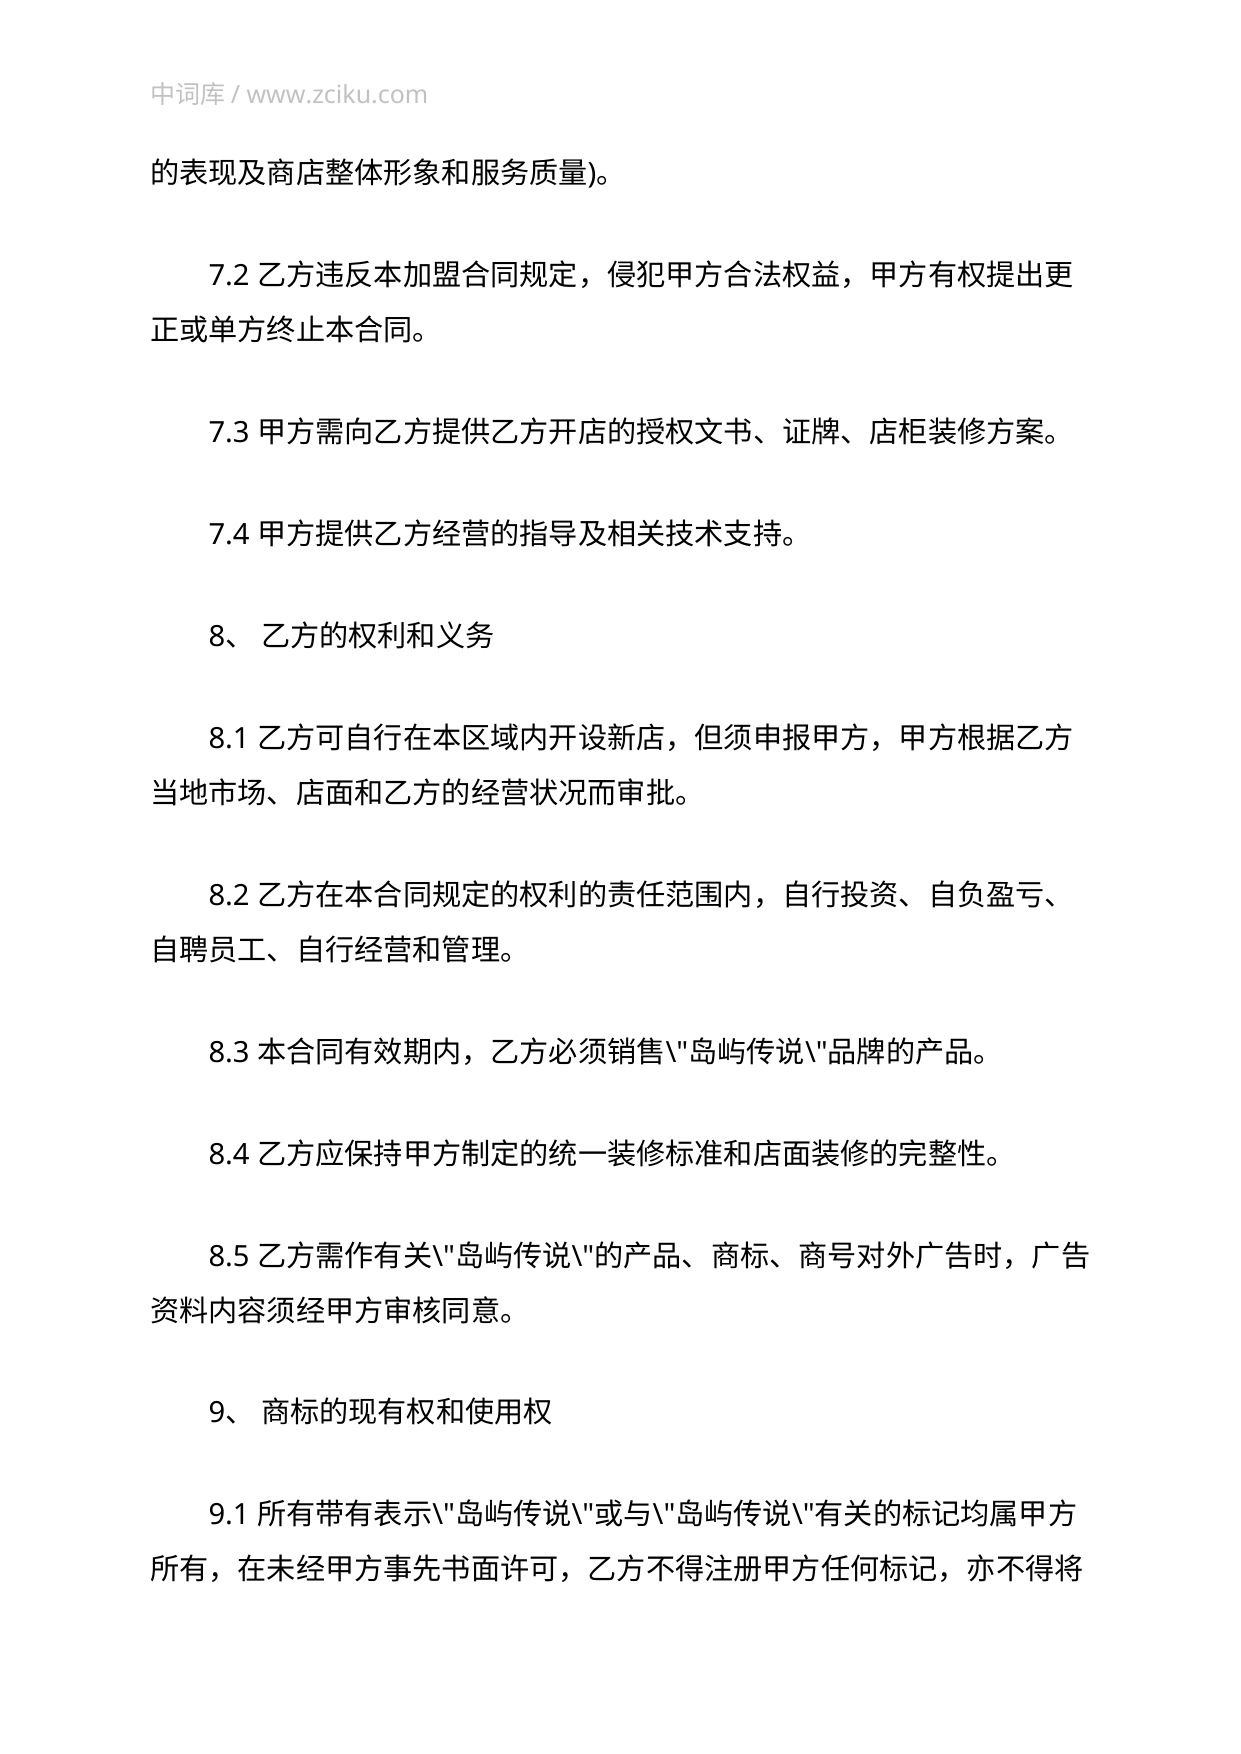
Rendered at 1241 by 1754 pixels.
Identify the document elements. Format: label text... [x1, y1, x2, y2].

text 8.1 乙方可自行在本区域内开设新店，但须申报甲方，甲方根据乙方当地市场、店面和乙方的经营状况而审批。 [150, 715, 1090, 812]
text 8.5 乙方需作有关\"岛屿传说\"的产品、商标、商号对外广告时，广告资料内容须经甲方审核同意。 [150, 1232, 1090, 1329]
text 9、 商标的现有权和使用权 [150, 1389, 1090, 1431]
text 7.2 乙方违反本加盟合同规定，侵犯甲方合法权益，甲方有权提出更正或单方终止本合同。 [150, 252, 1090, 349]
text 8.2 乙方在本合同规定的权利的责任范围内，自行投资、自负盈亏、自聘员工、自行经营和管理。 [150, 871, 1090, 969]
text 8.3 本合同有效期内，乙方必须销售\"岛屿传说\"品牌的产品。 [150, 1028, 1090, 1071]
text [150, 1491, 1090, 1588]
text 7.4 甲方提供乙方经营的指导及相关技术支持。 [150, 511, 1090, 553]
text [150, 150, 1090, 192]
text 8.4 乙方应保持甲方制定的统一装修标准和店面装修的完整性。 [150, 1130, 1090, 1173]
text 8、 乙方的权利和义务 [150, 613, 1090, 655]
text 7.3 甲方需向乙方提供乙方开店的授权文书、证牌、店柜装修方案。 [150, 409, 1090, 451]
